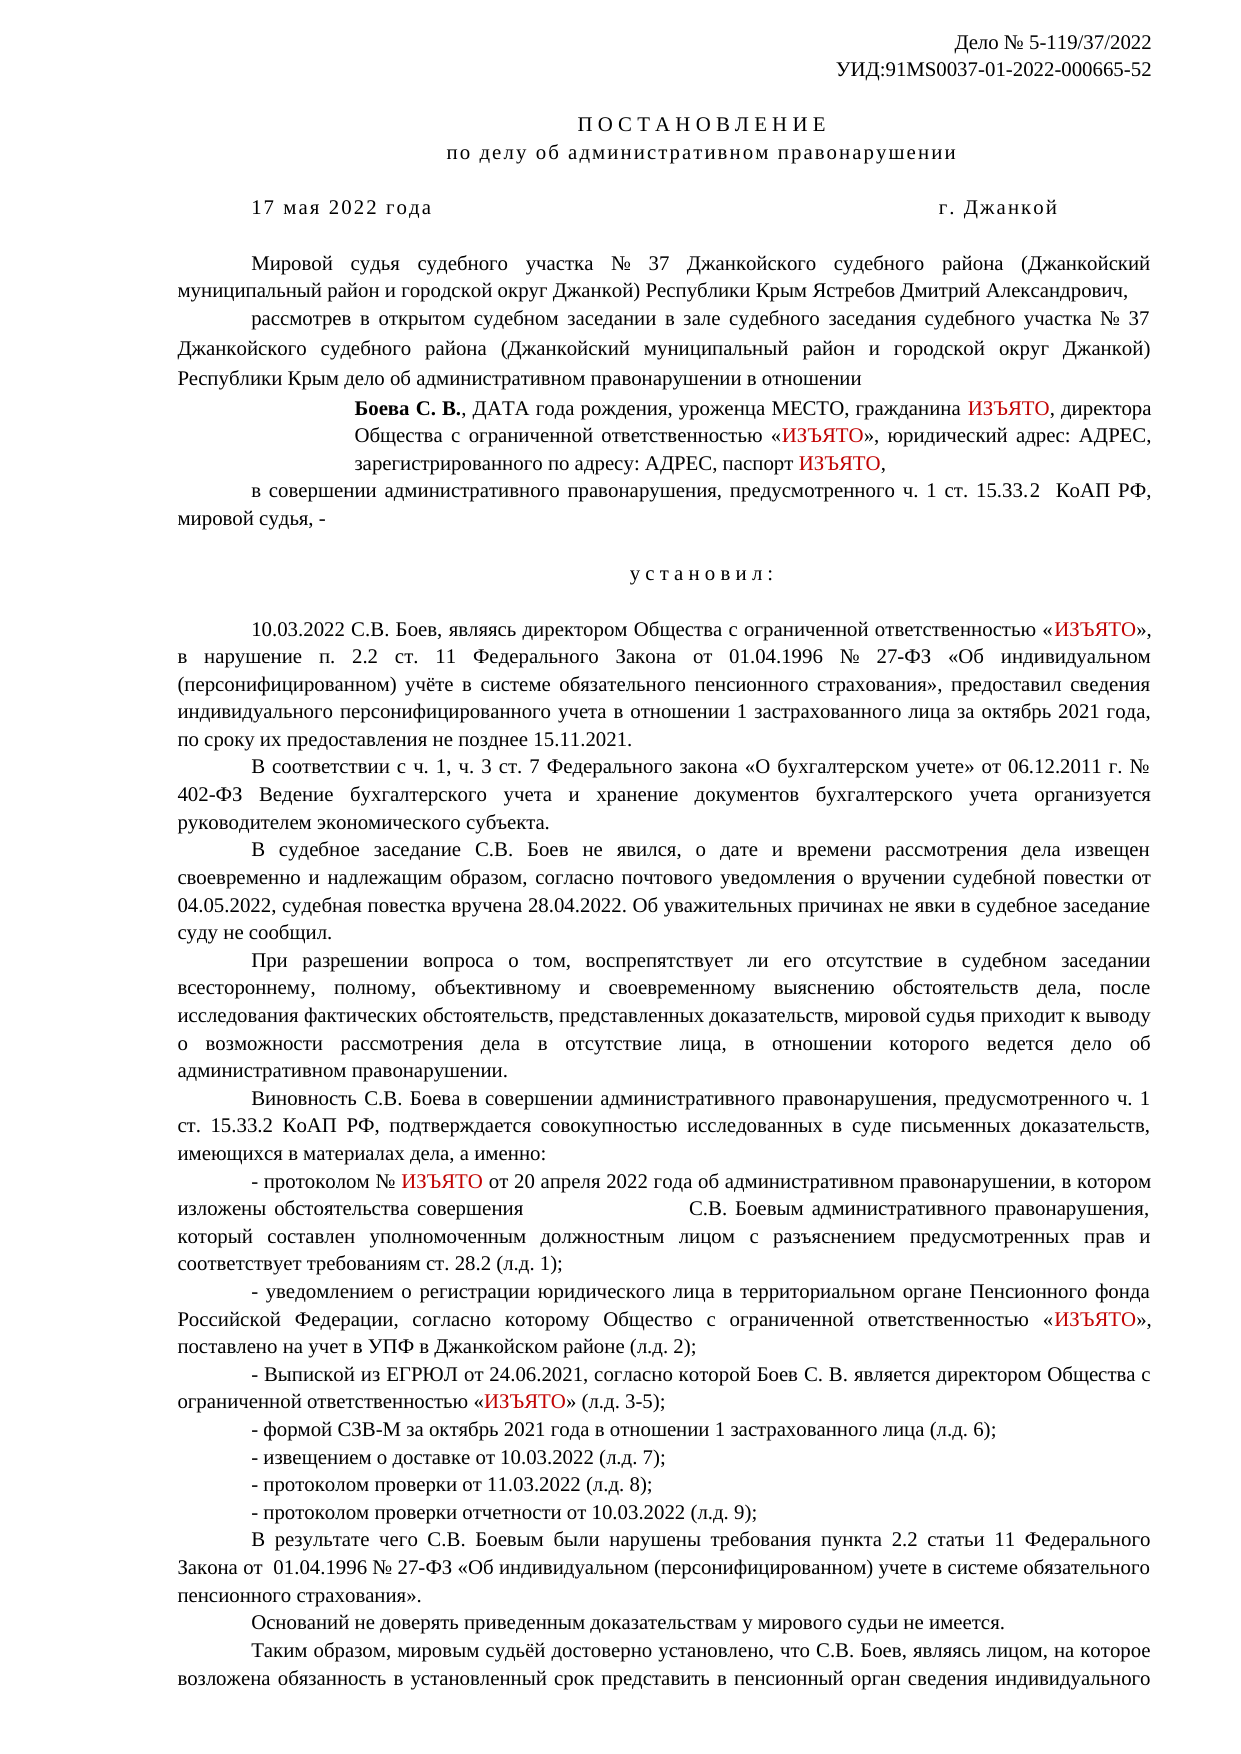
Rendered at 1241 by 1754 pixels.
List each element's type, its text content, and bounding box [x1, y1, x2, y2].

text В результате чего С.В. Боевым были нарушены требования пункта 2.2 статьи 11 Федерального Закона от 01.04.1996 № 27-ФЗ «Об индивидуальном (персонифицированном) учете в системе обязательного пенсионного страхования». [177, 1527, 1152, 1607]
text у с т а н о в и л : [177, 561, 1152, 585]
text П О С Т А Н О В Л Е Н И Е [177, 112, 1152, 136]
text Виновность С.В. Боева в совершении административного правонарушения, предусмотренного ч. 1 ст. 15.33.2 КоАП РФ, подтверждается совокупностью исследованных в суде письменных доказательств, имеющихся в материалах дела, а именно: [177, 1086, 1152, 1165]
text - Выпиской из ЕГРЮЛ от 24.06.2021, согласно которой Боев С. В. является директором Общества с ограниченной ответственностью «ИЗЪЯТО» (л.д. 3-5); [177, 1362, 1152, 1413]
text 10.03.2022 С.В. Боев, являясь директором Общества с ограниченной ответственностью «ИЗЪЯТО», в нарушение п. 2.2 ст. 11 Федерального Закона от 01.04.1996 № 27-ФЗ «Об индивидуальном (персонифицированном) учёте в системе обязательного пенсионного страхования», предоставил сведения индивидуального персонифицированного учета в отношении 1 застрахованного лица за октябрь 2021 года, по сроку их предоставления не позднее 15.11.2021. [177, 616, 1152, 751]
text - формой С3В-М за октябрь 2021 года в отношении 1 застрахованного лица (л.д. 6); [177, 1417, 1152, 1441]
text - уведомлением о регистрации юридического лица в территориальном органе Пенсионного фонда Российской Федерации, согласно которому Общество с ограниченной ответственностью «ИЗЪЯТО», поставлено на учет в УПФ в Джанкойском районе (л.д. 2); [177, 1279, 1152, 1358]
text - протоколом проверки от 11.03.2022 (л.д. 8); [177, 1472, 1152, 1496]
text - протоколом № ИЗЪЯТО от 20 апреля 2022 года об административном правонарушении, в котором изложены обстоятельства совершения С.В. Боевым административного правонарушения, который составлен уполномоченным должностным лицом с разъяснением предусмотренных прав и соответствует требованиям ст. 28.2 (л.д. 1); [177, 1168, 1152, 1275]
text Дело № 5-119/37/2022 [177, 29, 1152, 54]
text 17 мая 2022 года г. Джанкой [177, 195, 1152, 219]
text Боева С. В., ДАТА года рождения, уроженца МЕСТО, гражданина ИЗЪЯТО, директора Общества с ограниченной ответственностью «ИЗЪЯТО», юридический адрес: АДРЕС, зарегистрированного по адресу: АДРЕС, паспорт ИЗЪЯТО, [354, 396, 1152, 475]
text - протоколом проверки отчетности от 10.03.2022 (л.д. 9); [177, 1500, 1152, 1524]
text рассмотрев в открытом судебном заседании в зале судебного заседания судебного участка № 37 Джанкойского судебного района (Джанкойский муниципальный район и городской округ Джанкой) Республики Крым дело об административном правонарушении в отношении [177, 306, 1152, 390]
text Мировой судья судебного участка № 37 Джанкойского судебного района (Джанкойский муниципальный район и городской округ Джанкой) Республики Крым Ястребов Дмитрий Александрович, [177, 250, 1152, 302]
text - извещением о доставке от 10.03.2022 (л.д. 7); [177, 1444, 1152, 1469]
text В судебное заседание С.В. Боев не явился, о дате и времени рассмотрения дела извещен своевременно и надлежащим образом, согласно почтового уведомления о вручении судебной повестки от 04.05.2022, судебная повестка вручена 28.04.2022. Об уважительных причинах не явки в судебное заседание суду не сообщил. [177, 837, 1152, 944]
text УИД:91MS0037-01-2022-000665-52 [177, 57, 1152, 81]
text В соответствии с ч. 1, ч. 3 ст. 7 Федерального закона «О бухгалтерском учете» от 06.12.2011 г. № 402-ФЗ Ведение бухгалтерского учета и хранение документов бухгалтерского учета организуется руководителем экономического субъекта. [177, 754, 1152, 834]
text При разрешении вопроса о том, воспрепятствует ли его отсутствие в судебном заседании всестороннему, полному, объективному и своевременному выяснению обстоятельств дела, после исследования фактических обстоятельств, представленных доказательств, мировой судья приходит к выводу о возможности рассмотрения дела в отсутствие лица, в отношении которого ведется дело об административном правонарушении. [177, 948, 1152, 1082]
text в совершении административного правонарушения, предусмотренного ч. 1 ст. 15.33.2 КоАП РФ, мировой судья, - [177, 478, 1152, 530]
text Оснований не доверять приведенным доказательствам у мирового судьи не имеется. [177, 1610, 1152, 1634]
text по делу об административном правонарушении [177, 140, 1152, 164]
